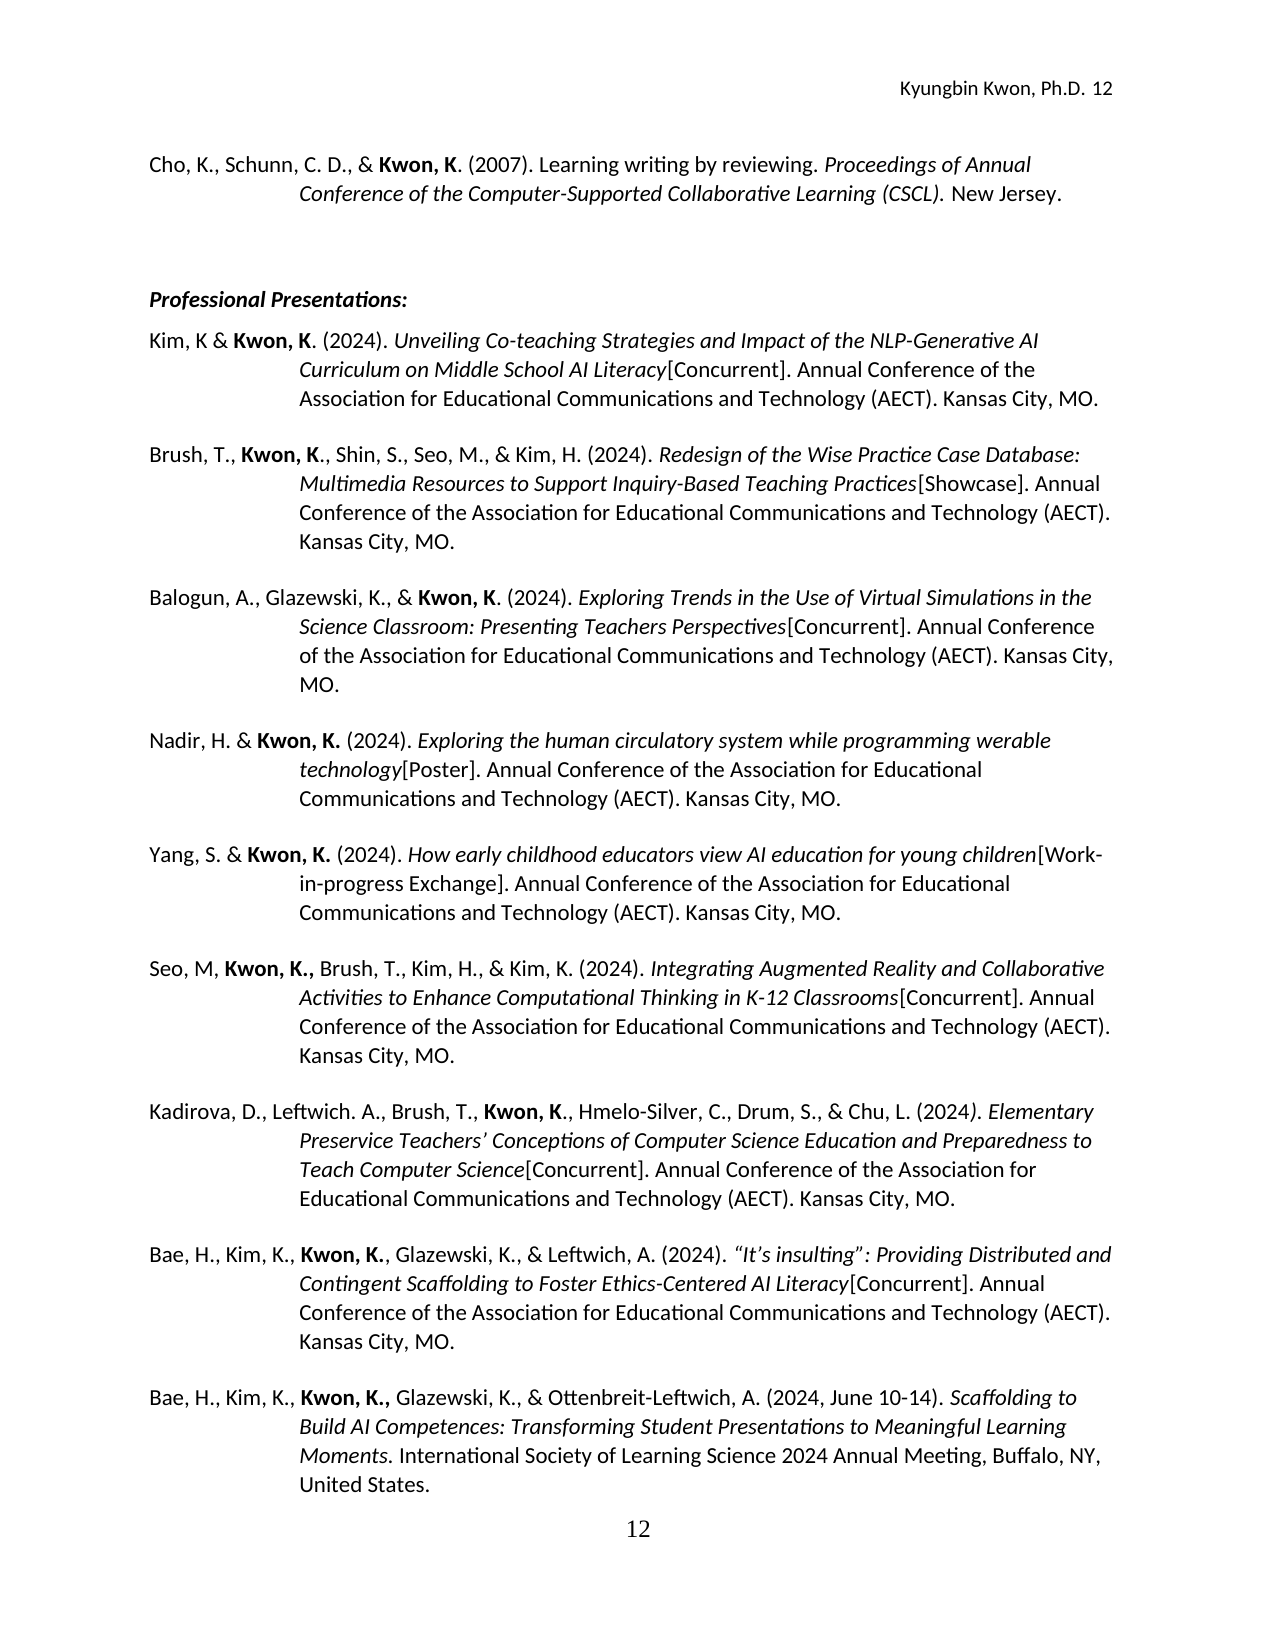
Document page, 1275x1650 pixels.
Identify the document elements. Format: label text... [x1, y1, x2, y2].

text Seo, M, Kwon, K., Brush, T., Kim, H., & Kim, K. (2024). Integrating Augmented Reality and Collaborative Activities to Enhance Computational Thinking in K-12 Classrooms[Concurrent]. Annual Conference of the Association for Educational Communications and Technology (AECT). Kansas City, MO. [149, 954, 1117, 1069]
text Cho, K., Schunn, C. D., & Kwon, K. (2007). Learning writing by reviewing. Proceedings of Annual Conference of the Computer-Supported Collaborative Learning (CSCL). New Jersey. [149, 150, 1117, 207]
text Bae, H., Kim, K., Kwon, K., Glazewski, K., & Ottenbreit-Leftwich, A. (2024, June 10-14). Scaffolding to Build AI Competences: Transforming Student Presentations to Meaningful Learning Moments. International Society of Learning Science 2024 Annual Meeting, Buffalo, NY, United States. [149, 1383, 1117, 1498]
text Kadirova, D., Leftwich. A., Brush, T., Kwon, K., Hmelo-Silver, C., Drum, S., & Chu, L. (2024). Elementary Preservice Teachers’ Conceptions of Computer Science Education and Preparedness to Teach Computer Science[Concurrent]. Annual Conference of the Association for Educational Communications and Technology (AECT). Kansas City, MO. [149, 1097, 1117, 1212]
text Brush, T., Kwon, K., Shin, S., Seo, M., & Kim, H. (2024). Redesign of the Wise Practice Case Database: Multimedia Resources to Support Inquiry-Based Teaching Practices[Showcase]. Annual Conference of the Association for Educational Communications and Technology (AECT). Kansas City, MO. [149, 440, 1117, 555]
text Nadir, H. & Kwon, K. (2024). Exploring the human circulatory system while programming werable technology[Poster]. Annual Conference of the Association for Educational Communications and Technology (AECT). Kansas City, MO. [149, 726, 1117, 812]
text Bae, H., Kim, K., Kwon, K., Glazewski, K., & Leftwich, A. (2024). “It’s insulting”: Providing Distributed and Contingent Scaffolding to Foster Ethics-Centered AI Literacy[Concurrent]. Annual Conference of the Association for Educational Communications and Technology (AECT). Kansas City, MO. [149, 1240, 1117, 1355]
text Yang, S. & Kwon, K. (2024). How early childhood educators view AI education for young children[Work-in-progress Exchange]. Annual Conference of the Association for Educational Communications and Technology (AECT). Kansas City, MO. [149, 840, 1117, 926]
text Professional Presentations: [149, 285, 1117, 313]
text Kim, K & Kwon, K. (2024). Unveiling Co-teaching Strategies and Impact of the NLP-Generative AI Curriculum on Middle School AI Literacy[Concurrent]. Annual Conference of the Association for Educational Communications and Technology (AECT). Kansas City, MO. [149, 326, 1117, 412]
text Balogun, A., Glazewski, K., & Kwon, K. (2024). Exploring Trends in the Use of Virtual Simulations in the Science Classroom: Presenting Teachers Perspectives[Concurrent]. Annual Conference of the Association for Educational Communications and Technology (AECT). Kansas City, MO. [149, 583, 1117, 698]
